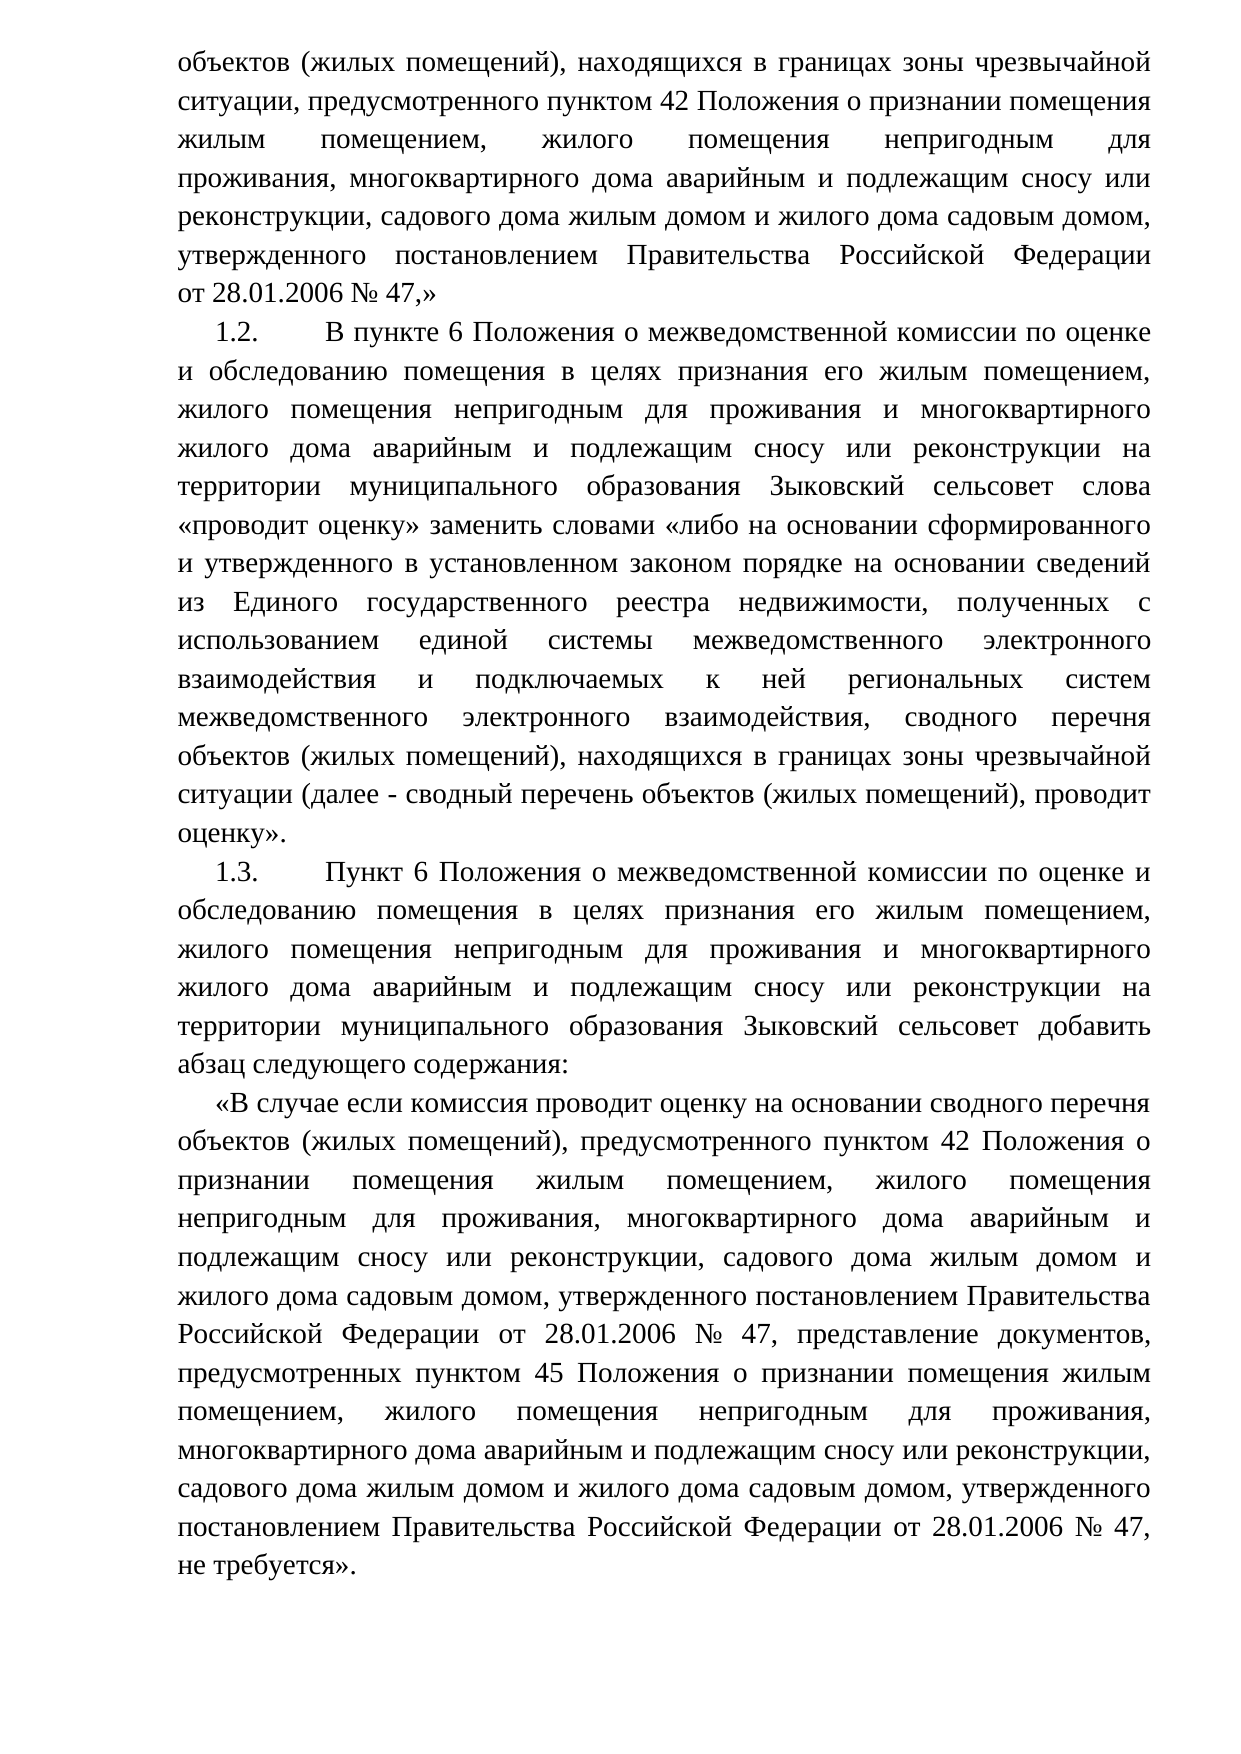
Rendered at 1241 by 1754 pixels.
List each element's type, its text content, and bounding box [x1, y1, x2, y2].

list Пункт 6 Положения о межведомственной комиссии по оценке и обследованию помещения в целях признания его жилым помещением, жилого помещения непригодным для проживания и многоквартирного жилого дома аварийным и подлежащим сносу или реконструкции на территории муниципального образования Зыковский сельсовет добавить абзац следующего содержания: [177, 854, 1152, 1080]
list «В случае если комиссия проводит оценку на основании сводного перечня объектов (жилых помещений), предусмотренного пунктом 42 Положения о признании помещения жилым помещением, жилого помещения непригодным для проживания, многоквартирного дома аварийным и подлежащим сносу или реконструкции, садового дома жилым домом и жилого дома садовым домом, утвержденного постановлением Правительства Российской Федерации от 28.01.2006 № 47, представление документов, предусмотренных пунктом 45 Положения о признании помещения жилым помещением, жилого помещения непригодным для проживания, многоквартирного дома аварийным и подлежащим сносу или реконструкции, садового дома жилым домом и жилого дома садовым домом, утвержденного постановлением Правительства Российской Федерации от 28.01.2006 № 47, не требуется». [177, 1085, 1152, 1581]
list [177, 44, 1152, 309]
list В пункте 6 Положения о межведомственной комиссии по оценке и обследованию помещения в целях признания его жилым помещением, жилого помещения непригодным для проживания и многоквартирного жилого дома аварийным и подлежащим сносу или реконструкции на территории муниципального образования Зыковский сельсовет слова «проводит оценку» заменить словами «либо на основании сформированного и утвержденного в установленном законом порядке на основании сведений из Единого государственного реестра недвижимости, полученных с использованием единой системы межведомственного электронного взаимодействия и подключаемых к ней региональных систем межведомственного электронного взаимодействия, сводного перечня объектов (жилых помещений), находящихся в границах зоны чрезвычайной ситуации (далее - сводный перечень объектов (жилых помещений), проводит оценку». [177, 314, 1152, 849]
